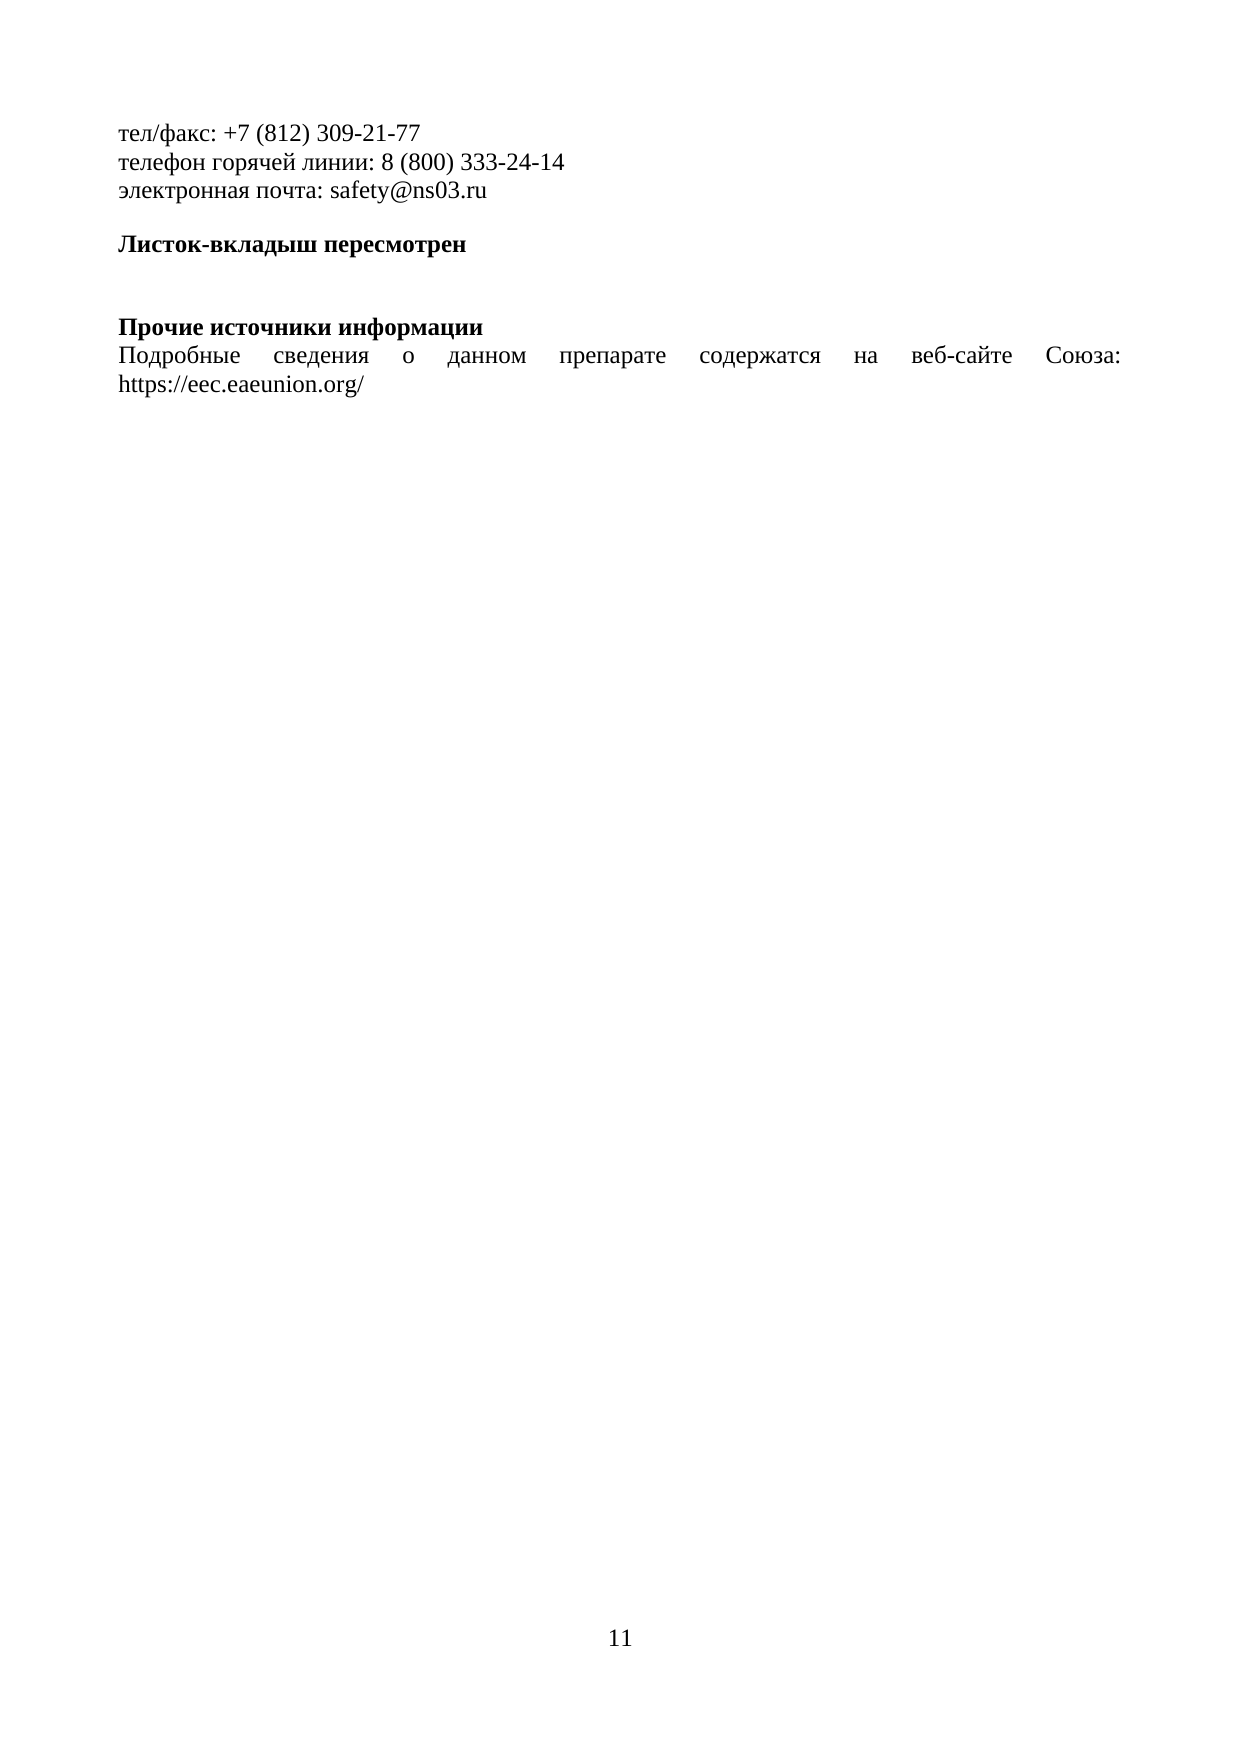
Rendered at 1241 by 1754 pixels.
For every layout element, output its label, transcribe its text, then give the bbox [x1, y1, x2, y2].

text тел/факс: +7 (812) 309-21-77 [118, 118, 1122, 147]
text Прочие источники информации [118, 312, 1122, 341]
text Листок-вкладыш пересмотрен [118, 229, 1122, 258]
text Подробные сведения о данном препарате содержатся на веб-сайте Союза: https://eec.eaeunion.org/ [118, 341, 1122, 398]
text электронная почта: safety@ns03.ru [118, 176, 1122, 204]
text телефон горячей линии: 8 (800) 333-24-14 [118, 147, 1122, 176]
